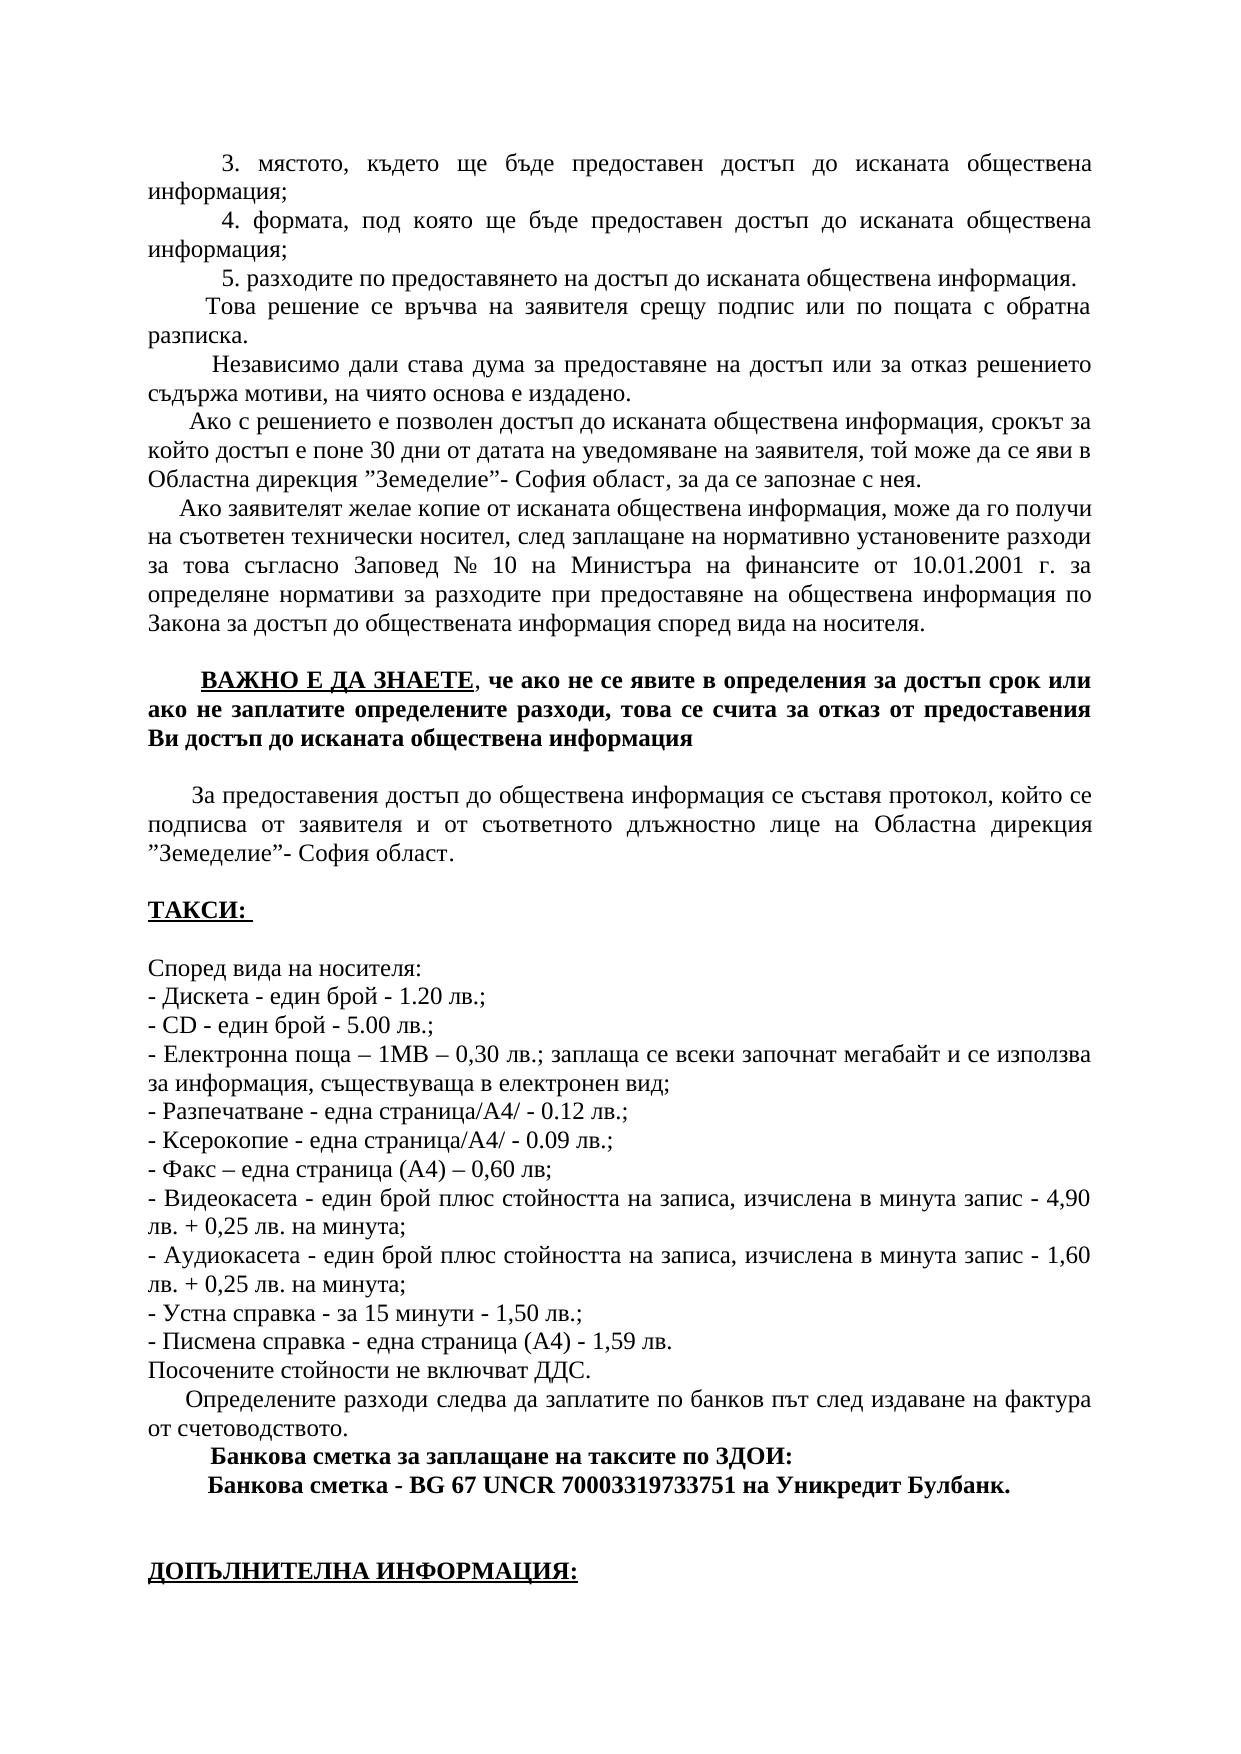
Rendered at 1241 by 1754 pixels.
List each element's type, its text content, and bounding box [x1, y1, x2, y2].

text - Видеокасета - един брой плюс стойността на записа, изчислена в минута запис - 4,90 лв. + 0,25 лв. на минута; [148, 1183, 1093, 1240]
text - CD - един брой - 5.00 лв.; [148, 1010, 1093, 1039]
text 5. разходите по предоставянето на достъп до исканата обществена информация. [148, 263, 1093, 291]
text - Ксерокопие - една страница/А4/ - 0.09 лв.; [148, 1125, 1093, 1154]
text Банкова сметка за заплащане на таксите по ЗДОИ: [148, 1441, 1093, 1470]
text - Устна справка - за 15 минути - 1,50 лв.; [148, 1298, 1093, 1326]
text 3. мястото, където ще бъде предоставен достъп до исканата обществена информация; [148, 148, 1093, 205]
text - Аудиокасета - един брой плюс стойността на записа, изчислена в минута запис - 1,60 лв. + 0,25 лв. на минута; [148, 1240, 1093, 1298]
text - Факс – една страница (А4) – 0,60 лв; [148, 1154, 1093, 1183]
text - Разпечатване - една страница/А4/ - 0.12 лв.; [148, 1096, 1093, 1125]
text ТАКСИ: [148, 895, 1093, 924]
text За предоставения достъп до обществена информация се съставя протокол, който се подписва от заявителя и от съответното длъжностно лице на Областна дирекция ”Земеделие”- София област. [148, 780, 1093, 866]
text - Писмена справка - една страница (А4) - 1,59 лв. [148, 1326, 1093, 1355]
text Независимо дали става дума за предоставяне на достъп или за отказ решението съдържа мотиви, на чиято основа е издадено. [148, 349, 1093, 406]
text Ако с решението е позволен достъп до исканата обществена информация, срокът за който достъп е поне 30 дни от датата на уведомяване на заявителя, той може да се яви в Областна дирекция ”Земеделие”- София област, за да се запознае с нея. [148, 406, 1093, 493]
text 4. формата, под която ще бъде предоставен достъп до исканата обществена информация; [148, 205, 1093, 263]
text - Дискета - един брой - 1.20 лв.; [148, 981, 1093, 1010]
text Според вида на носителя: [148, 953, 1093, 981]
text Това решение се връчва на заявителя срещу подпис или по пощата с обратна разписка. [148, 291, 1093, 349]
text - Електронна поща – 1МВ – 0,30 лв.; заплаща се всеки започнат мегабайт и се използва за информация, съществуваща в електронен вид; [148, 1039, 1093, 1096]
text Посочените стойности не включват ДДС. [148, 1355, 1093, 1384]
text Банкова сметка - BG 67 UNCR 70003319733751 на Уникредит Булбанк. [148, 1470, 1093, 1499]
text ВАЖНО Е ДА ЗНАЕТЕ, че ако не се явите в определения за достъп срок или ако не заплатите определените разходи, това се счита за отказ от предоставения Ви достъп до исканата обществена информация [148, 665, 1093, 751]
text Ако заявителят желае копие от исканата обществена информация, може да го получи на съответен технически носител, след заплащане на нормативно установените разходи за това съгласно Заповед № 10 на Министъра на финансите от 10.01.2001 г. за определяне нормативи за разходите при предоставяне на обществена информация по Закона за достъп до обществената информация според вида на носителя. [148, 493, 1093, 636]
text ДОПЪЛНИТЕЛНА ИНФОРМАЦИЯ: [148, 1556, 1093, 1585]
text Определените разходи следва да заплатите по банков път след издаване на фактура от счетоводството. [148, 1384, 1093, 1441]
